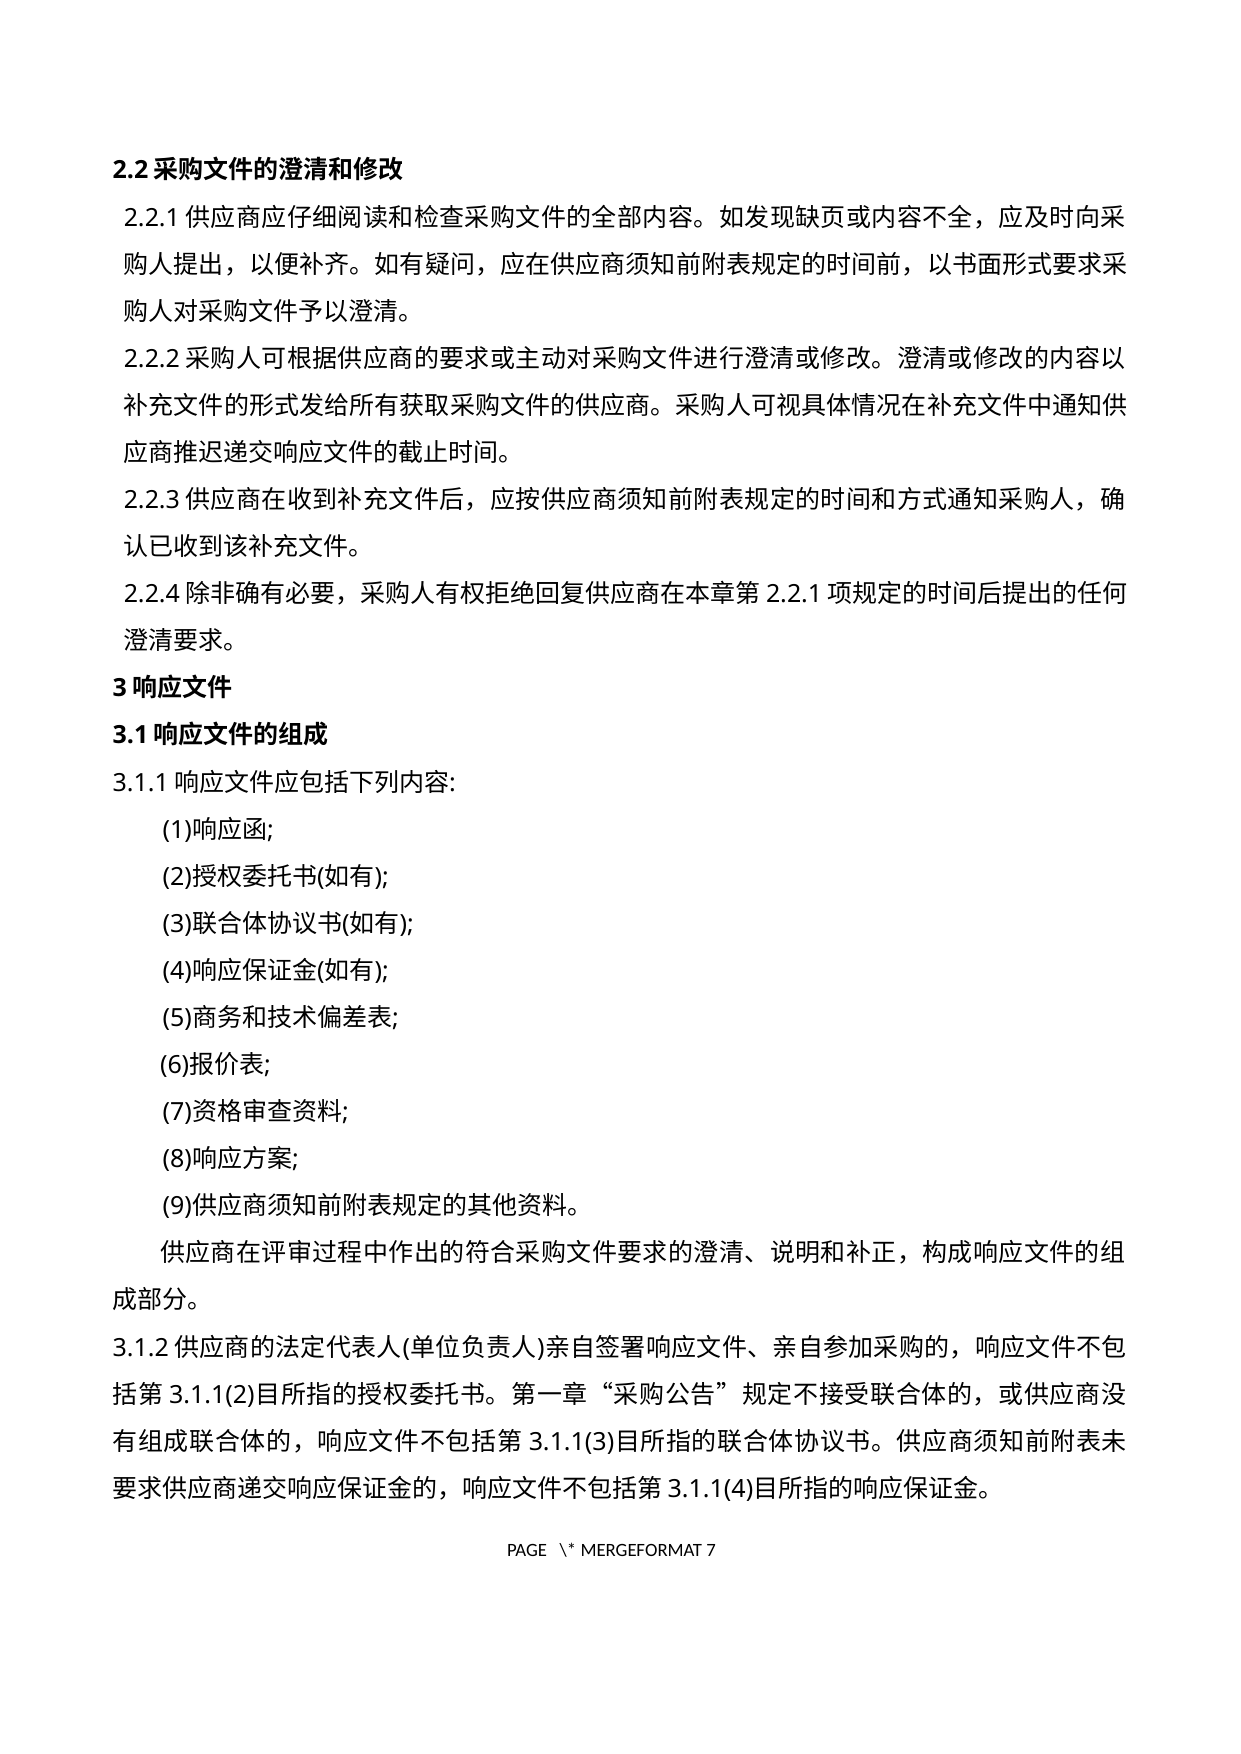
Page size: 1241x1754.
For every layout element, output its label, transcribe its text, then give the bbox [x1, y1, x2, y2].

text (1)响应函; [112, 809, 1128, 845]
text 2.2.1供应商应仔细阅读和检查采购文件的全部内容。如发现缺页或内容不全，应及时向采购人提出，以便补齐。如有疑问，应在供应商须知前附表规定的时间前，以书面形式要求采购人对采购文件予以澄清。 [123, 197, 1128, 327]
text (2)授权委托书(如有); [112, 856, 1128, 892]
text 3.1.2供应商的法定代表人(单位负责人)亲自签署响应文件、亲自参加采购的，响应文件不包括第3.1.1(2)目所指的授权委托书。第一章“采购公告”规定不接受联合体的，或供应商没有组成联合体的，响应文件不包括第3.1.1(3)目所指的联合体协议书。供应商须知前附表未要求供应商递交响应保证金的，响应文件不包括第3.1.1(4)目所指的响应保证金。 [112, 1327, 1128, 1504]
text 2.2.3供应商在收到补充文件后，应按供应商须知前附表规定的时间和方式通知采购人，确认已收到该补充文件。 [123, 479, 1128, 563]
text 供应商在评审过程中作出的符合采购文件要求的澄清、说明和补正，构成响应文件的组成部分。 [112, 1233, 1128, 1316]
text (8)响应方案; [112, 1139, 1128, 1175]
text 2.2.2采购人可根据供应商的要求或主动对采购文件进行澄清或修改。澄清或修改的内容以补充文件的形式发给所有获取采购文件的供应商。采购人可视具体情况在补充文件中通知供应商推迟递交响应文件的截止时间。 [123, 338, 1128, 469]
text (9)供应商须知前附表规定的其他资料。 [112, 1186, 1128, 1222]
text (6)报价表; [112, 1044, 1128, 1081]
text 2.2采购文件的澄清和修改 [112, 150, 1128, 186]
text (3)联合体协议书(如有); [112, 903, 1128, 939]
text 3.1响应文件的组成 [112, 715, 1128, 751]
text (7)资格审查资料; [112, 1092, 1128, 1128]
text (4)响应保证金(如有); [112, 950, 1128, 987]
text 3.1.1响应文件应包括下列内容: [112, 762, 1128, 798]
text (5)商务和技术偏差表; [112, 997, 1128, 1034]
text 2.2.4除非确有必要，采购人有权拒绝回复供应商在本章第2.2.1项规定的时间后提出的任何澄清要求。 [123, 574, 1128, 657]
text 3响应文件 [112, 668, 1128, 704]
